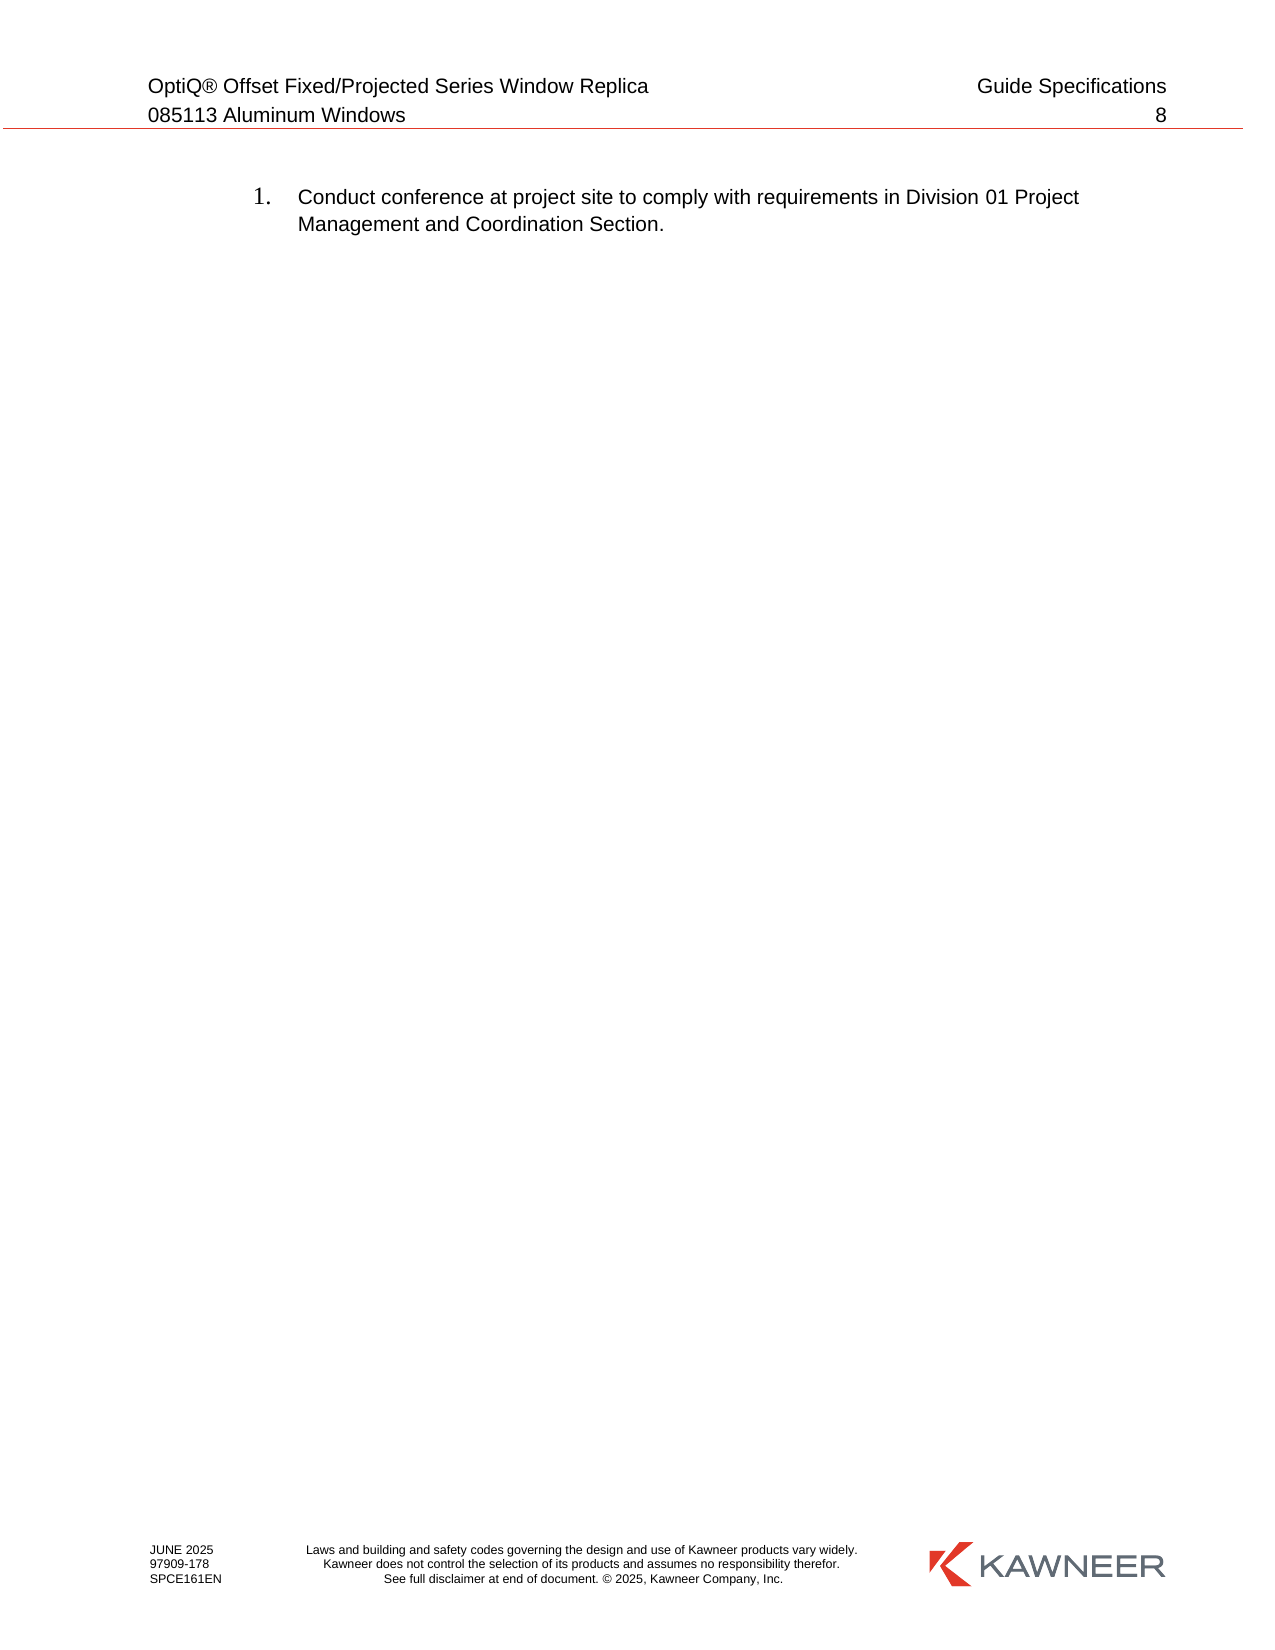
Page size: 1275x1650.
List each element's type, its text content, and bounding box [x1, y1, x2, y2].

picture [929, 1542, 1166, 1592]
subtitle Conduct conference at project site to comply with requirements in Division 01 Project Management and Coordination Section. [253, 181, 1169, 236]
